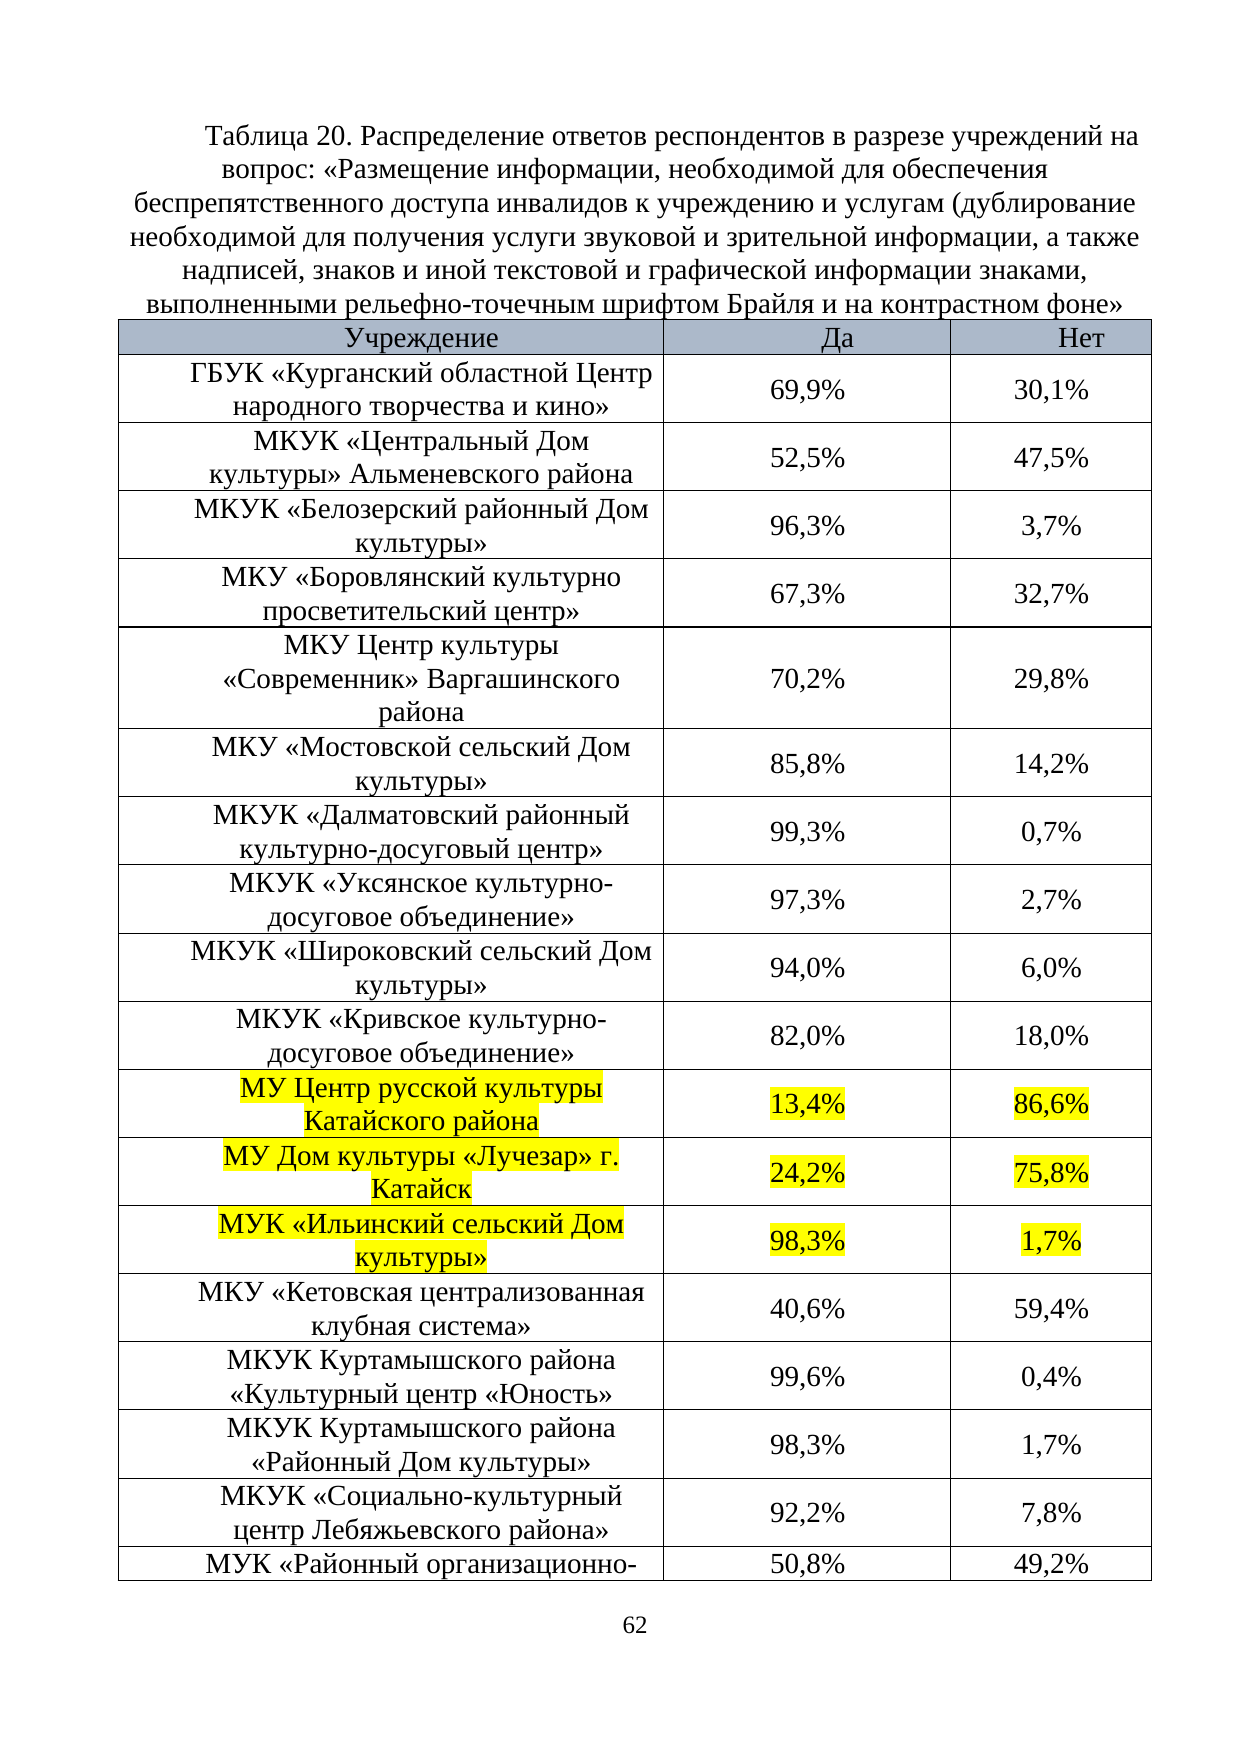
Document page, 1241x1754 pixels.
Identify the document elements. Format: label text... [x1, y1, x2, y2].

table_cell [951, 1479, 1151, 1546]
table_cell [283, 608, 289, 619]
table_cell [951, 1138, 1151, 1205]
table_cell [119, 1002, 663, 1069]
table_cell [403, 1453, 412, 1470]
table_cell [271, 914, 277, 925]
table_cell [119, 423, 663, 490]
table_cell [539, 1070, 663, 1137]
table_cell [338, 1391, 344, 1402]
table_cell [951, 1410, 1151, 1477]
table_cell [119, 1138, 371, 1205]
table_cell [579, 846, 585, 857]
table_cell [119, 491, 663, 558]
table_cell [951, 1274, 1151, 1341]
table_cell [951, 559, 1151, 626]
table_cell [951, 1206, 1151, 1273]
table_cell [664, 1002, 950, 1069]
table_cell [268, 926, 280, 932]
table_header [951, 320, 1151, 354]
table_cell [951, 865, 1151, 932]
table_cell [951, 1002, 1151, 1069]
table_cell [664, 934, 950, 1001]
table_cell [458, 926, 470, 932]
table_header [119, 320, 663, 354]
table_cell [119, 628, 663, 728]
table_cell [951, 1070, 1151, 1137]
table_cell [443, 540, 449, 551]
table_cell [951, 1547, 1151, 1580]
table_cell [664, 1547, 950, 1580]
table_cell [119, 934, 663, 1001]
text Таблица 20. Распределение ответов респондентов в разрезе учреждений на вопрос: «Размещение информации, необходимой для обеспечения беспрепятственного доступа инвалидов к учреждению и услугам (дублирование необходимой для получения услуги звуковой и зрительной информации, а также надписей, знаков и иной текстовой и графической информации знаками, выполненными рельефно-точечным шрифтом Брайля и на контрастном фоне» [118, 118, 1152, 319]
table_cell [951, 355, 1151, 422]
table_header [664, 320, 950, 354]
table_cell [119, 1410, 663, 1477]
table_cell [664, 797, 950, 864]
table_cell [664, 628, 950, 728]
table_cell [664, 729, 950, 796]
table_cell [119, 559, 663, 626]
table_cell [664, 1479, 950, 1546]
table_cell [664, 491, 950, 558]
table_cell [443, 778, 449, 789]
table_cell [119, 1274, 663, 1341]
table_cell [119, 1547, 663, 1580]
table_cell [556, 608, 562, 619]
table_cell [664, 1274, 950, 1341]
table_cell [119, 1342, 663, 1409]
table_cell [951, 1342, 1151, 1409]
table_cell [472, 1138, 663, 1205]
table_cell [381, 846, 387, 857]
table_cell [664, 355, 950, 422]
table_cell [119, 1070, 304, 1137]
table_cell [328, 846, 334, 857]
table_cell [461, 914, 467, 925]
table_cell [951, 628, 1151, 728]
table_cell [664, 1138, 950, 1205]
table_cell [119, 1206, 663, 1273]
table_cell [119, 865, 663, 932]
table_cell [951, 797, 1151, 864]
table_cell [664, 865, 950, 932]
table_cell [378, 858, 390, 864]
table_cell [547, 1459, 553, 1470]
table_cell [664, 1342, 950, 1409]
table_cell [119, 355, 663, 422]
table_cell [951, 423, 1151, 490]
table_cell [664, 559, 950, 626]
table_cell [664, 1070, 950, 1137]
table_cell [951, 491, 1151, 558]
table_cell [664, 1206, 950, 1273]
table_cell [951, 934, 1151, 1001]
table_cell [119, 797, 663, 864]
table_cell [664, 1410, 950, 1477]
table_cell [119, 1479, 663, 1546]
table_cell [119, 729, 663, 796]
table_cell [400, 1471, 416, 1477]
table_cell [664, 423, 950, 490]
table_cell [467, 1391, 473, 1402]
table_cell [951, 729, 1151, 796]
